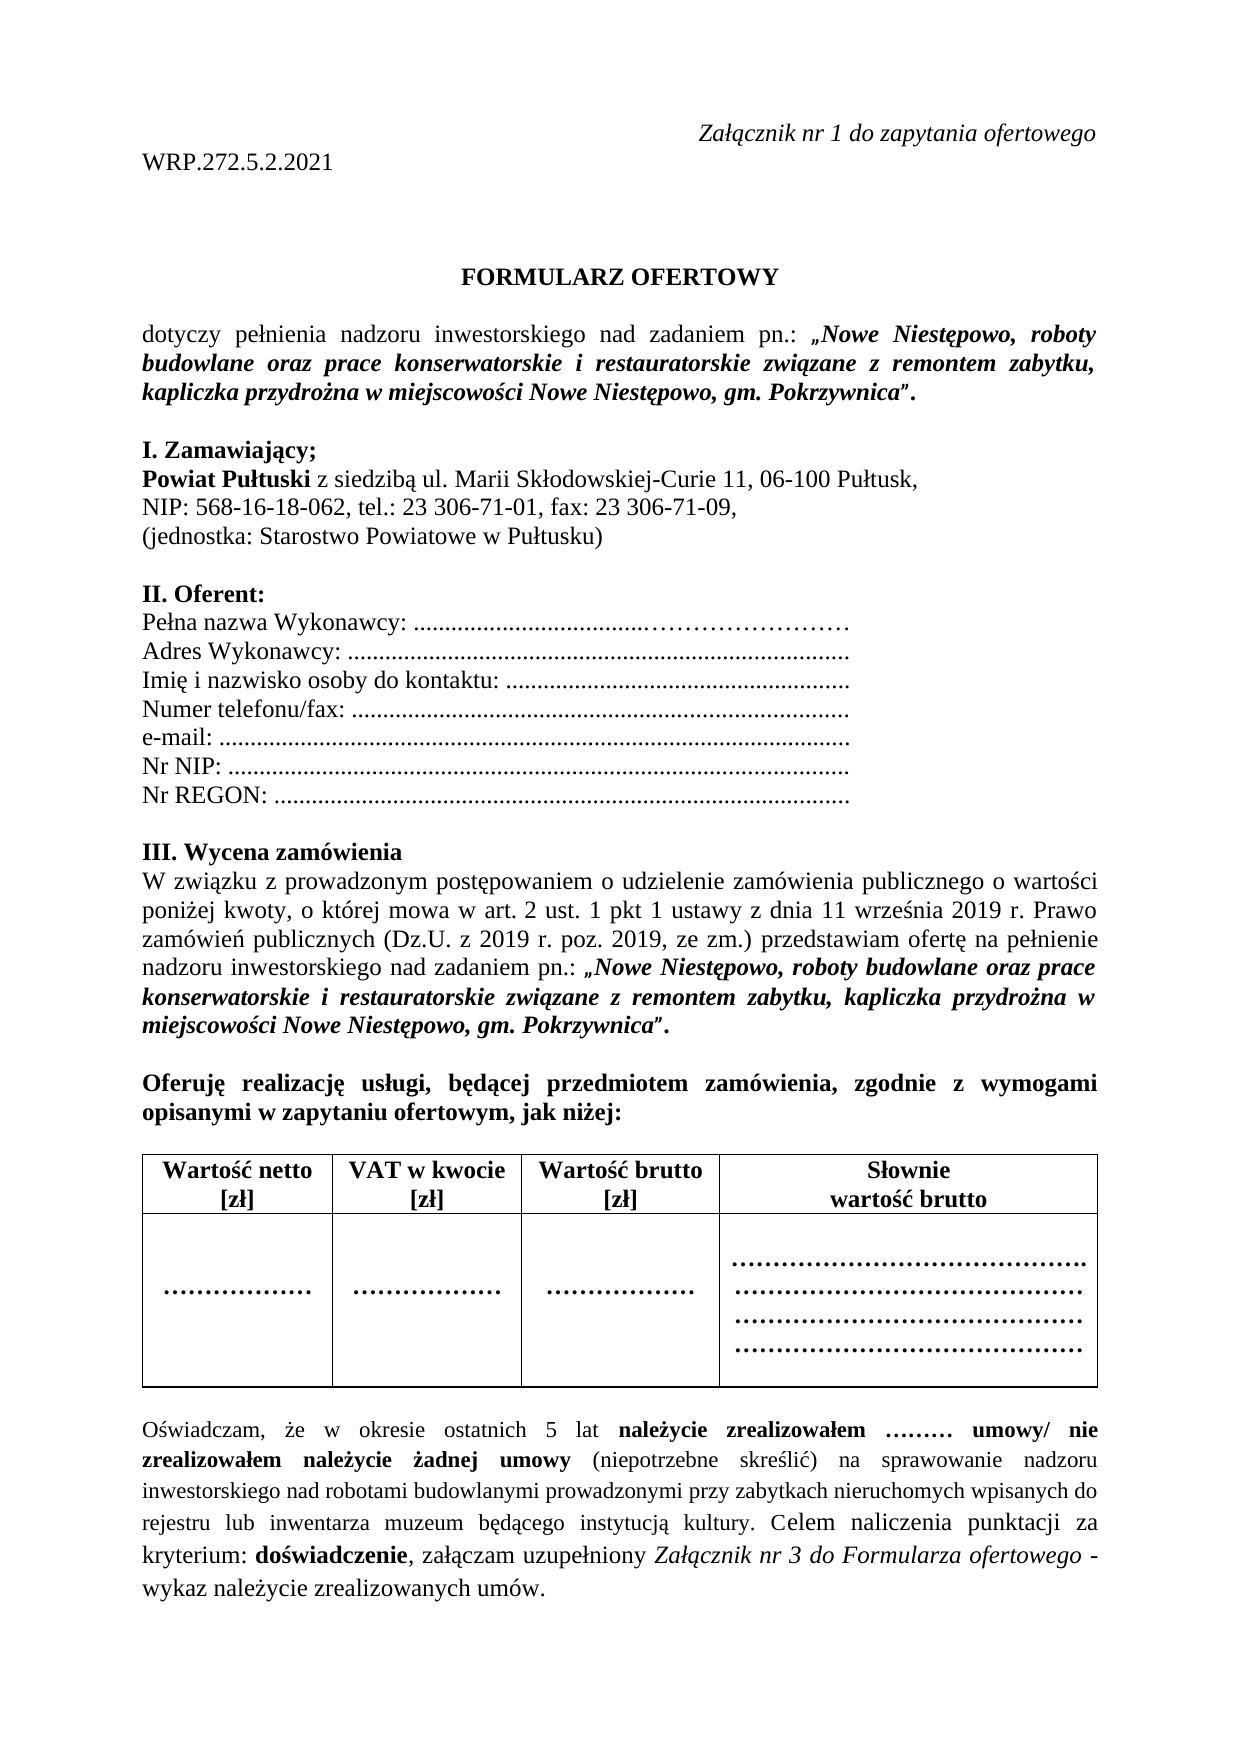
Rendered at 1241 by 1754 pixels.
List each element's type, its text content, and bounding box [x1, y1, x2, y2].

table_header VAT w kwocie [zł] [333, 1155, 521, 1213]
text Numer telefonu/fax: [142, 694, 1098, 722]
text W związku z prowadzonym postępowaniem o udzielenie zamówienia publicznego o wartości poniżej kwoty, o której mowa w art. 2 ust. 1 pkt 1 ustawy z dnia 11 września 2019 r. Prawo zamówień publicznych (Dz.U. z 2019 r. poz. 2019, ze zm.) przedstawiam ofertę na pełnienie nadzoru inwestorskiego nad zadaniem pn.: „Nowe Niestępowo, roboty budowlane oraz prace konserwatorskie i restauratorskie związane z remontem zabytku, kapliczka przydrożna w miejscowości Nowe Niestępowo, gm. Pokrzywnica”. [142, 866, 1098, 1039]
text FORMULARZ OFERTOWY [142, 262, 1098, 291]
text I. Zamawiający; [142, 435, 1098, 464]
text Nr NIP: [142, 751, 1098, 780]
text Załącznik nr 1 do zapytania ofertowego [142, 118, 1098, 147]
table_header Słownie wartość brutto [720, 1155, 1097, 1213]
text dotyczy pełnienia nadzoru inwestorskiego nad zadaniem pn.: „Nowe Niestępowo, roboty budowlane oraz prace konserwatorskie i restauratorskie związane z remontem zabytku, kapliczka przydrożna w miejscowości Nowe Niestępowo, gm. Pokrzywnica”. [142, 319, 1098, 406]
text e-mail: [142, 722, 1098, 751]
text Imię i nazwisko osoby do kontaktu: [142, 665, 1098, 694]
table_header Wartość brutto [zł] [522, 1155, 719, 1213]
text III. Wycena zamówienia [142, 837, 1098, 866]
table_cell ……………… [333, 1214, 521, 1386]
text Adres Wykonawcy: [142, 636, 1098, 665]
text NIP: 568-16-18-062, tel.: 23 306-71-01, fax: 23 306-71-09, [142, 492, 1098, 521]
text Oferuję realizację usługi, będącej przedmiotem zamówienia, zgodnie z wymogami opisanymi w zapytaniu ofertowym, jak niżej: [142, 1068, 1098, 1126]
text (jednostka: Starostwo Powiatowe w Pułtusku) [142, 521, 1098, 550]
text Oświadczam, że w okresie ostatnich 5 lat należycie zrealizowałem ……… umowy/ nie zrealizowałem należycie żadnej umowy (niepotrzebne skreślić) na sprawowanie nadzoru inwestorskiego nad robotami budowlanymi prowadzonymi przy zabytkach nieruchomych wpisanych do rejestru lub inwentarza muzeum będącego instytucją kultury. Celem naliczenia punktacji za kryterium: doświadczenie, załączam uzupełniony Załącznik nr 3 do Formularza ofertowego -wykaz należycie zrealizowanych umów. [142, 1416, 1098, 1602]
table_cell ……………… [143, 1214, 332, 1386]
table_cell ……………………………………. …………………………………… …………………………………… …………………………………… [720, 1214, 1097, 1386]
text Nr REGON: [142, 780, 1098, 809]
table_header Wartość netto [zł] [143, 1155, 332, 1213]
text Powiat Pułtuski z siedzibą ul. Marii Skłodowskiej-Curie 11, 06-100 Pułtusk, [142, 464, 1098, 492]
text WRP.272.5.2.2021 [142, 147, 1098, 176]
text II. Oferent: [142, 579, 1098, 607]
table_cell ……………… [522, 1214, 719, 1386]
text Pełna nazwa Wykonawcy: …………………… [142, 607, 1098, 636]
